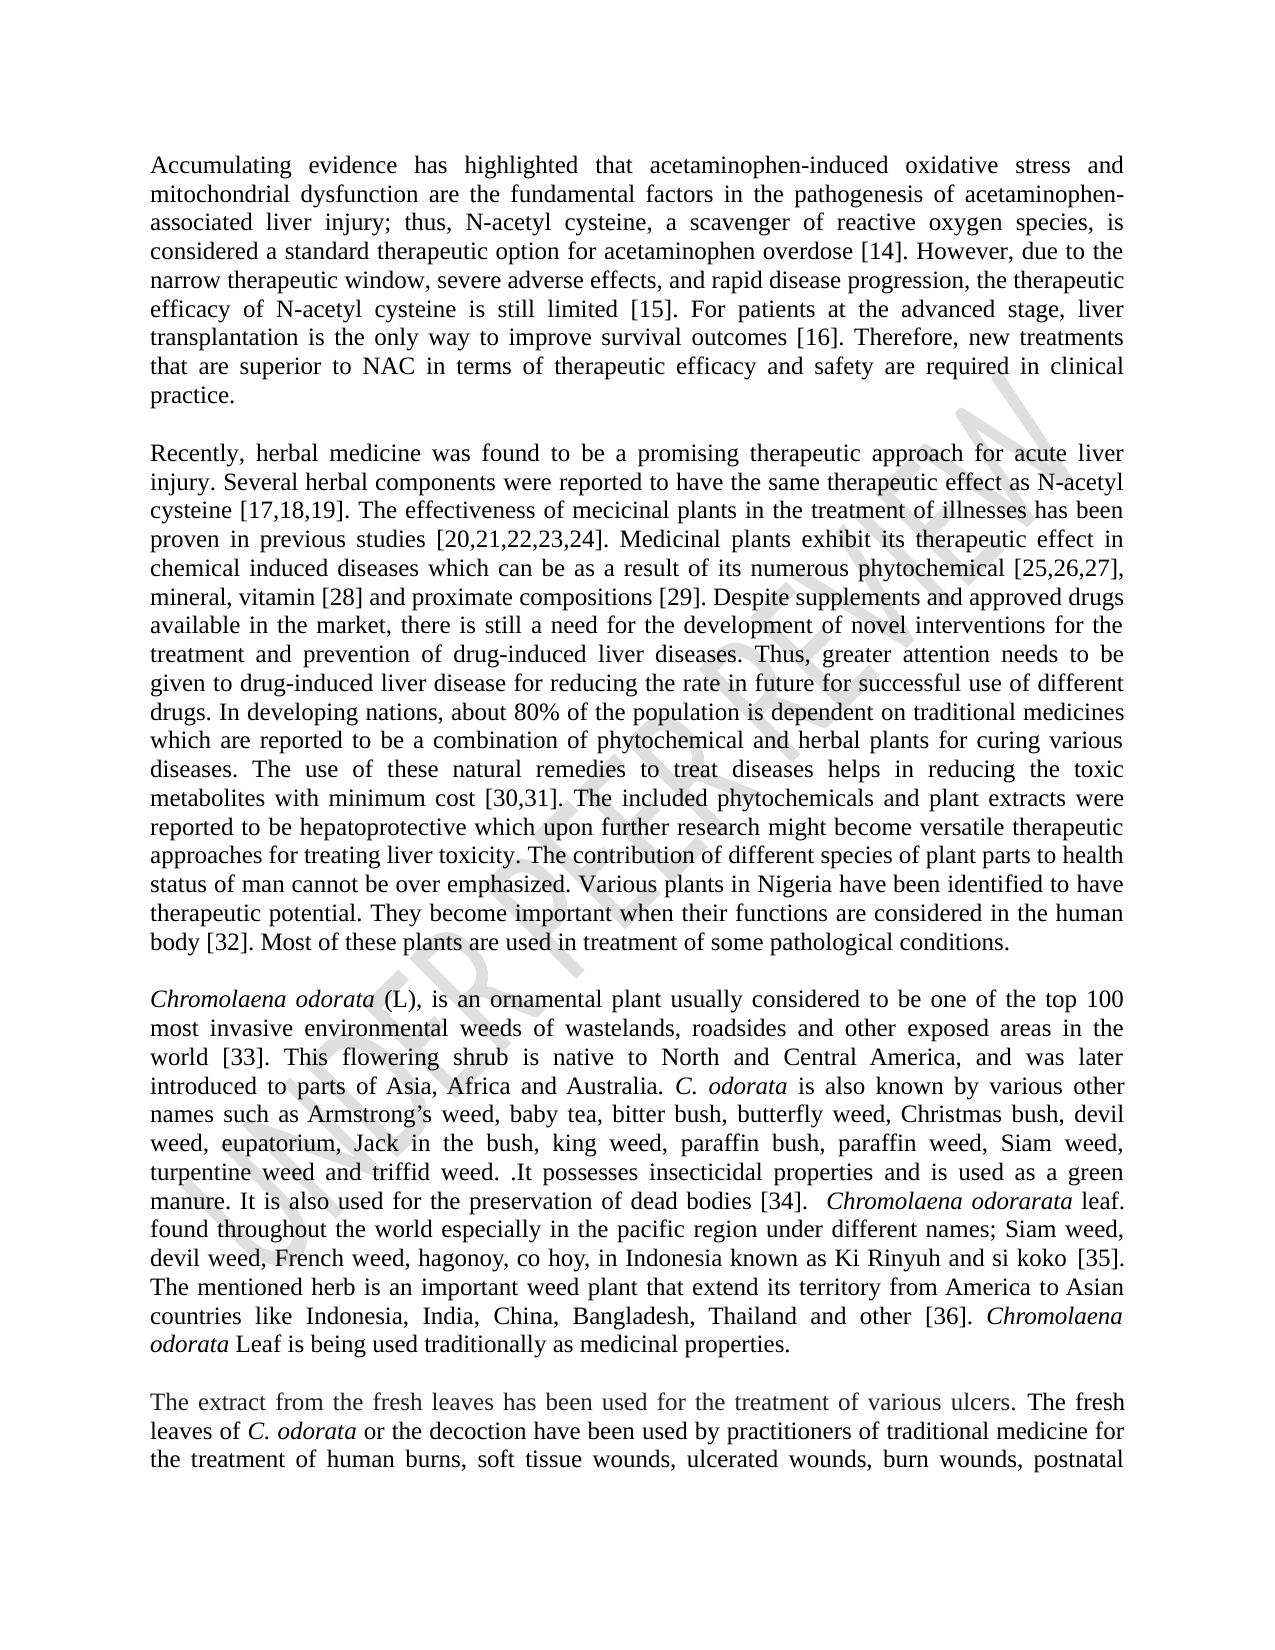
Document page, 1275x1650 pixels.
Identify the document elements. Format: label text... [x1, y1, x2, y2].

text Accumulating evidence has highlighted that acetaminophen-induced oxidative stress and mitochondrial dysfunction are the fundamental factors in the pathogenesis of acetaminophen-associated liver injury; thus, N-acetyl cysteine, a scavenger of reactive oxygen species, is considered a standard therapeutic option for acetaminophen overdose [14]. However, due to the narrow therapeutic window, severe adverse effects, and rapid disease progression, the therapeutic efficacy of N-acetyl cysteine is still limited [15]. For patients at the advanced stage, liver transplantation is the only way to improve survival outcomes [16]. Therefore, new treatments that are superior to NAC in terms of therapeutic efficacy and safety are required in clinical practice. [150, 150, 1125, 409]
text Recently, herbal medicine was found to be a promising therapeutic approach for acute liver injury. Several herbal components were reported to have the same therapeutic effect as N-acetyl cysteine [17,18,19]. The effectiveness of mecicinal plants in the treatment of illnesses has been proven in previous studies [20,21,22,23,24]. Medicinal plants exhibit its therapeutic effect in chemical induced diseases which can be as a result of its numerous phytochemical [25,26,27], mineral, vitamin [28] and proximate compositions [29]. Despite supplements and approved drugs available in the market, there is still a need for the development of novel interventions for the treatment and prevention of drug-induced liver diseases. Thus, greater attention needs to be given to drug-induced liver disease for reducing the rate in future for successful use of different drugs. In developing nations, about 80% of the population is dependent on traditional medicines which are reported to be a combination of phytochemical and herbal plants for curing various diseases. The use of these natural remedies to treat diseases helps in reducing the toxic metabolites with minimum cost [30,31]. The included phytochemicals and plant extracts were reported to be hepatoprotective which upon further research might become versatile therapeutic approaches for treating liver toxicity. The contribution of different species of plant parts to health status of man cannot be over emphasized. Various plants in Nigeria have been identified to have therapeutic potential. They become important when their functions are considered in the human body [32]. Most of these plants are used in treatment of some pathological conditions. [150, 438, 1125, 955]
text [150, 1387, 1125, 1473]
text Chromolaena odorata (L), is an ornamental plant usually considered to be one of the top 100 most invasive environmental weeds of wastelands, roadsides and other exposed areas in the world [33]. This flowering shrub is native to North and Central America, and was later introduced to parts of Asia, Africa and Australia. C. odorata is also known by various other names such as Armstrong’s weed, baby tea, bitter bush, butterfly weed, Christmas bush, devil weed, eupatorium, Jack in the bush, king weed, paraffin bush, paraffin weed, Siam weed, turpentine weed and triffid weed. .It possesses insecticidal properties and is used as a green manure. It is also used for the preservation of dead bodies [34]. Chromolaena odorarata leaf. found throughout the world especially in the pacific region under different names; Siam weed, devil weed, French weed, hagonoy, co hoy, in Indonesia known as Ki Rinyuh and si koko [35]. The mentioned herb is an important weed plant that extend its territory from America to Asian countries like Indonesia, India, China, Bangladesh, Thailand and other [36]. Chromolaena odorata Leaf is being used traditionally as medicinal properties. [150, 984, 1125, 1358]
